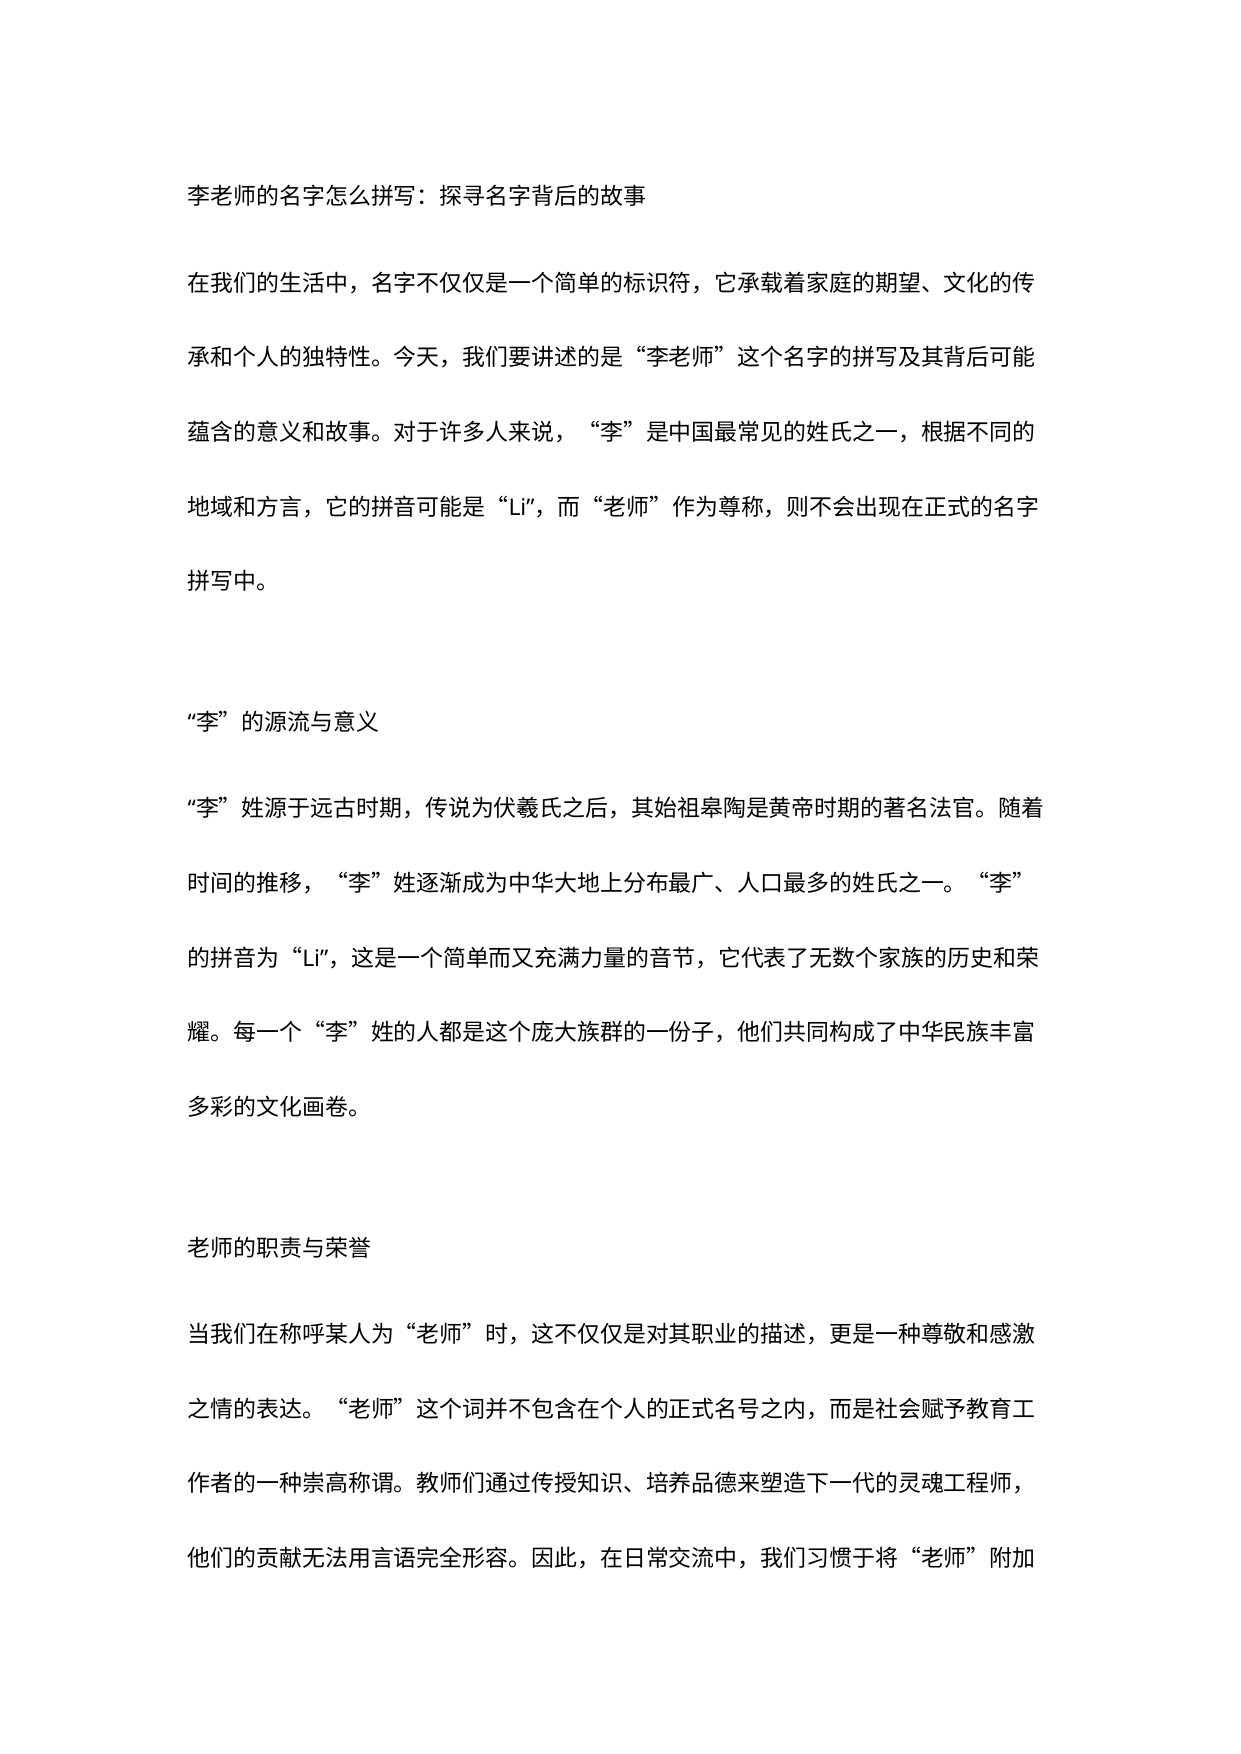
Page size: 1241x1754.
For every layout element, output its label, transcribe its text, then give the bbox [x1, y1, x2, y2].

text “李”的源流与意义 [187, 688, 1053, 753]
text 在我们的生活中，名字不仅仅是一个简单的标识符，它承载着家庭的期望、文化的传承和个人的独特性。今天，我们要讲述的是“李老师”这个名字的拼写及其背后可能蕴含的意义和故事。对于许多人来说，“李”是中国最常见的姓氏之一，根据不同的地域和方言，它的拼音可能是“Li”，而“老师”作为尊称，则不会出现在正式的名字拼写中。 [187, 248, 1053, 612]
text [187, 1300, 1053, 1589]
text “李”姓源于远古时期，传说为伏羲氏之后，其始祖皋陶是黄帝时期的著名法官。随着时间的推移，“李”姓逐渐成为中华大地上分布最广、人口最多的姓氏之一。“李”的拼音为“Li”，这是一个简单而又充满力量的音节，它代表了无数个家族的历史和荣耀。每一个“李”姓的人都是这个庞大族群的一份子，他们共同构成了中华民族丰富多彩的文化画卷。 [187, 774, 1053, 1138]
text 老师的职责与荣誉 [187, 1213, 1053, 1278]
text 李老师的名字怎么拼写：探寻名字背后的故事 [187, 162, 1053, 227]
